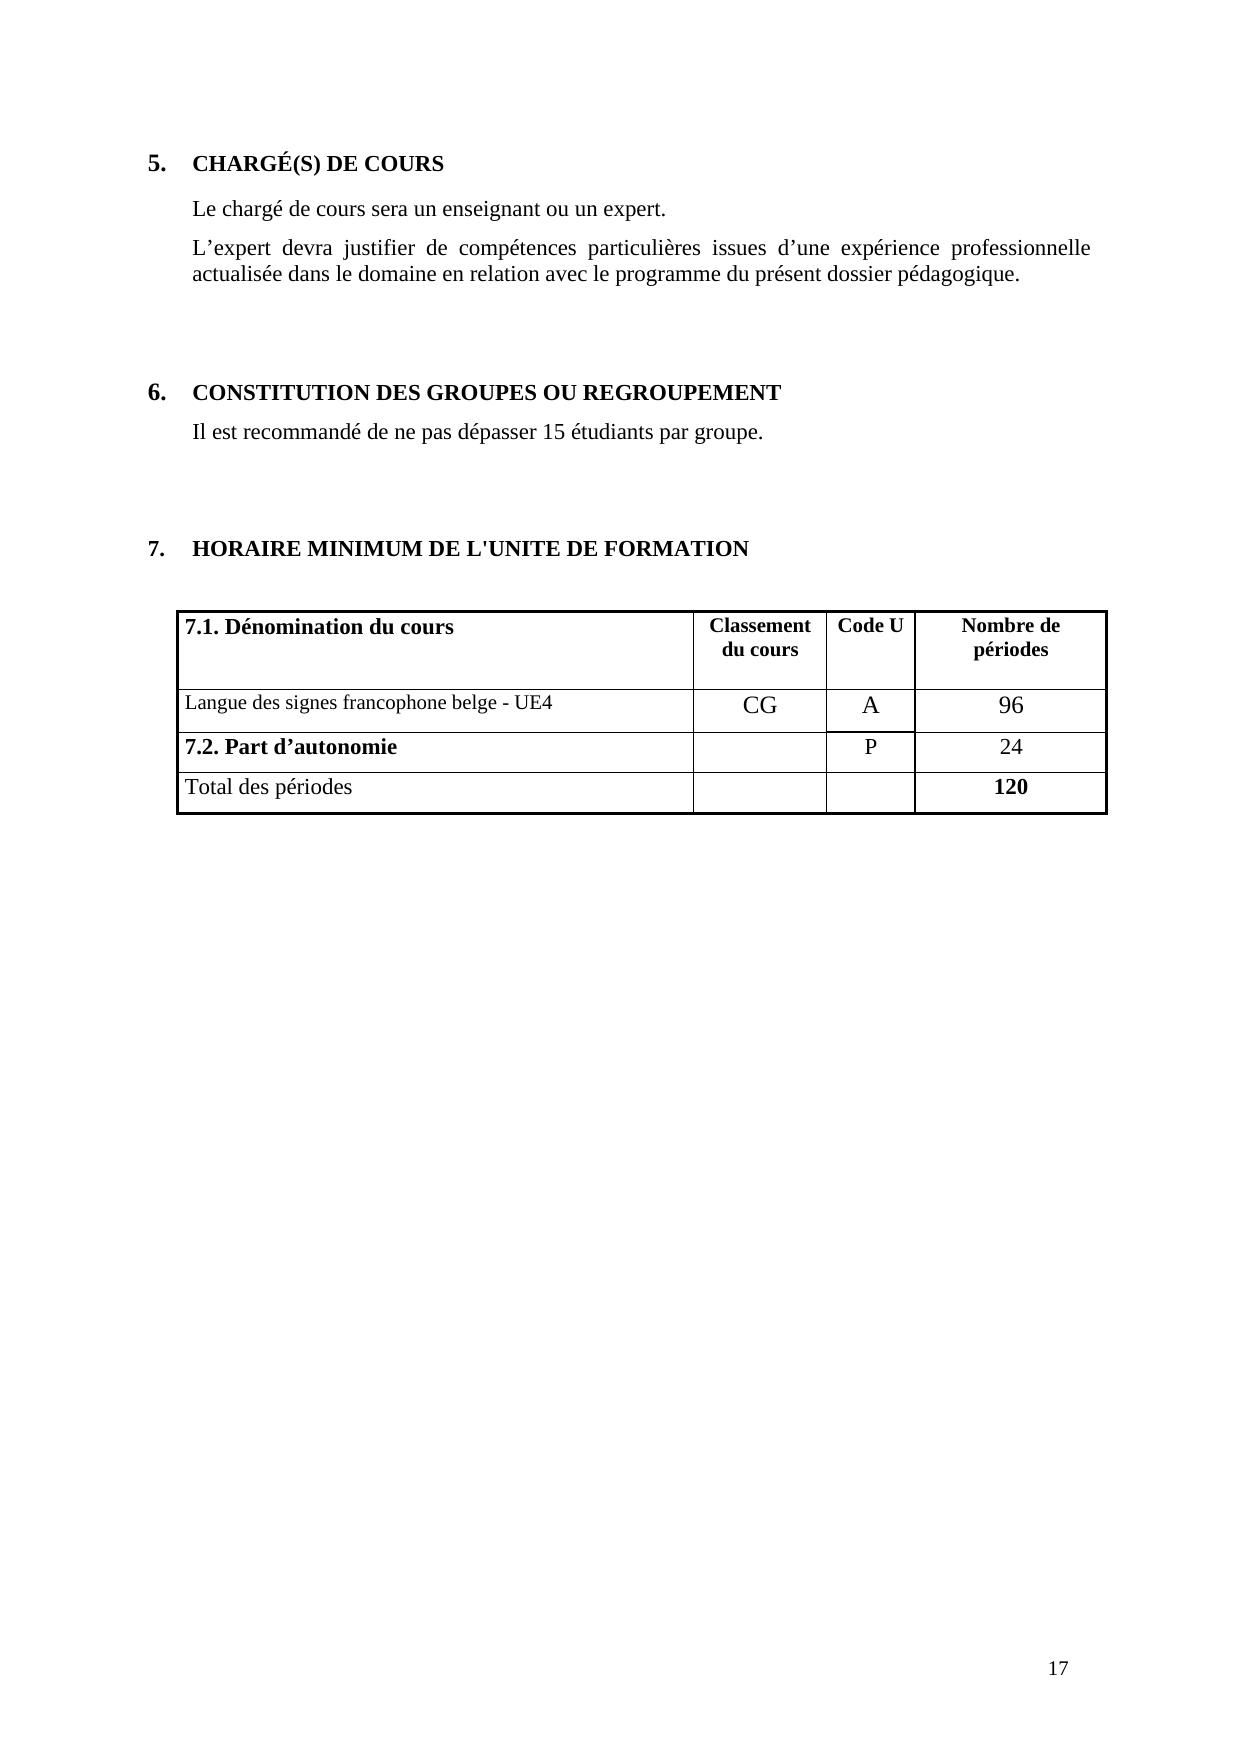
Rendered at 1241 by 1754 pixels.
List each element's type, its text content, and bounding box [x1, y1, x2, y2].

table_cell 96 [916, 690, 1105, 731]
table_header Code U [827, 613, 914, 689]
table_cell [694, 773, 826, 812]
table_cell CG [694, 690, 826, 731]
table_header 7.1. Dénomination du cours [179, 613, 693, 689]
table_cell Total des périodes [179, 773, 693, 812]
table_header Classement du cours [694, 613, 826, 689]
text Le chargé de cours sera un enseignant ou un expert. [192, 195, 1093, 221]
table_cell P [827, 733, 914, 772]
table_cell Langue des signes francophone belge - UE4 [179, 690, 693, 731]
table_cell 120 [916, 773, 1105, 812]
text Il est recommandé de ne pas dépasser 15 étudiants par groupe. [192, 418, 1093, 444]
text 5. CHARGÉ(S) DE COURS [148, 148, 1093, 176]
table_cell [694, 733, 826, 772]
text L’expert devra justifier de compétences particulières issues d’une expérience professionnelle actualisée dans le domaine en relation avec le programme du présent dossier pédagogique. [192, 234, 1093, 287]
table_cell 7.2. Part d’autonomie [179, 733, 693, 772]
table_cell A [827, 690, 914, 731]
table_cell [827, 773, 914, 812]
table_header Nombre de périodes [916, 613, 1105, 689]
text 7. HORAIRE MINIMUM DE L'UNITE DE FORMATION [148, 535, 1093, 561]
text 6. CONSTITUTION DES GROUPES OU REGROUPEMENT [148, 377, 1093, 406]
table_cell 24 [916, 733, 1105, 772]
